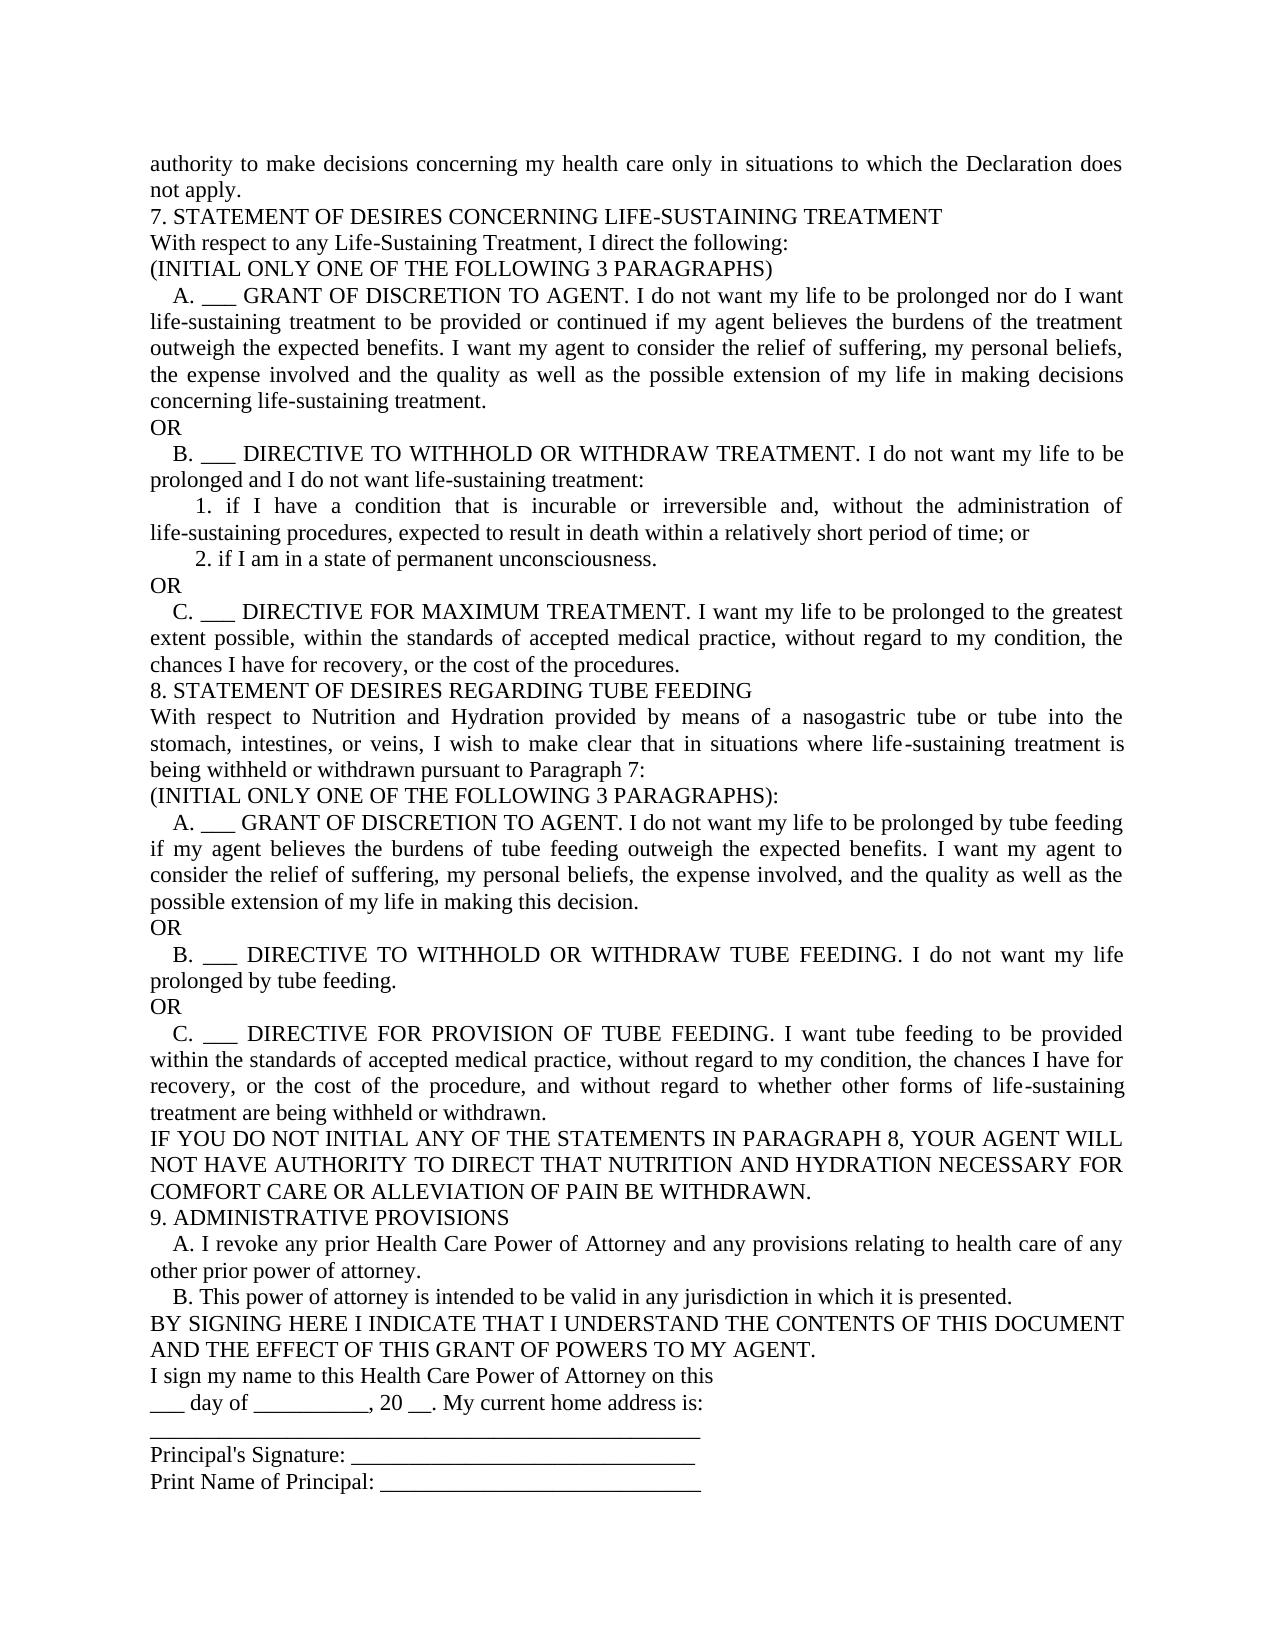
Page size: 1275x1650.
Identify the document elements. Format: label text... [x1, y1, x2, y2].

text B. This power of attorney is intended to be valid in any jurisdiction in which it is presented. [150, 1283, 1125, 1309]
text OR [150, 914, 1125, 941]
text A. ___ GRANT OF DISCRETION TO AGENT. I do not want my life to be prolonged by tube feeding if my agent believes the burdens of tube feeding outweigh the expected benefits. I want my agent to consider the relief of suffering, my personal beliefs, the expense involved, and the quality as well as the possible extension of my life in making this decision. [150, 809, 1125, 914]
text OR [150, 993, 1125, 1020]
text 2. if I am in a state of permanent unconsciousness. [150, 545, 1125, 572]
text BY SIGNING HERE I INDICATE THAT I UNDERSTAND THE CONTENTS OF THIS DOCUMENT AND THE EFFECT OF THIS GRANT OF POWERS TO MY AGENT. [150, 1309, 1125, 1362]
text IF YOU DO NOT INITIAL ANY OF THE STATEMENTS IN PARAGRAPH 8, YOUR AGENT WILL NOT HAVE AUTHORITY TO DIRECT THAT NUTRITION AND HYDRATION NECESSARY FOR COMFORT CARE OR ALLEVIATION OF PAIN BE WITHDRAWN. [150, 1125, 1125, 1204]
text 9. ADMINISTRATIVE PROVISIONS [150, 1204, 1125, 1231]
text 1. if I have a condition that is incurable or irreversible and, without the administration of life-sustaining procedures, expected to result in death within a relatively short period of time; or [150, 493, 1125, 545]
text B. ___ DIRECTIVE TO WITHHOLD OR WITHDRAW TREATMENT. I do not want my life to be prolonged and I do not want life-sustaining treatment: [150, 440, 1125, 493]
text I sign my name to this Health Care Power of Attorney on this [150, 1362, 1125, 1389]
text 8. STATEMENT OF DESIRES REGARDING TUBE FEEDING [150, 677, 1125, 703]
text Print Name of Principal: ____________________________ [150, 1468, 1125, 1494]
text Principal's Signature: ______________________________ [150, 1441, 1125, 1468]
text ________________________________________________ [150, 1415, 1125, 1441]
text With respect to Nutrition and Hydration provided by means of a nasogastric tube or tube into the stomach, intestines, or veins, I wish to make clear that in situations where life-sustaining treatment is being withheld or withdrawn pursuant to Paragraph 7: [150, 703, 1125, 782]
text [150, 150, 1125, 203]
text (INITIAL ONLY ONE OF THE FOLLOWING 3 PARAGRAPHS) [150, 255, 1125, 282]
text 7. STATEMENT OF DESIRES CONCERNING LIFE-SUSTAINING TREATMENT [150, 203, 1125, 229]
text B. ___ DIRECTIVE TO WITHHOLD OR WITHDRAW TUBE FEEDING. I do not want my life prolonged by tube feeding. [150, 941, 1125, 993]
text A. ___ GRANT OF DISCRETION TO AGENT. I do not want my life to be prolonged nor do I want life-sustaining treatment to be provided or continued if my agent believes the burdens of the treatment outweigh the expected benefits. I want my agent to consider the relief of suffering, my personal beliefs, the expense involved and the quality as well as the possible extension of my life in making decisions concerning life-sustaining treatment. [150, 282, 1125, 413]
text ___ day of __________, 20 __. My current home address is: [150, 1389, 1125, 1415]
text A. I revoke any prior Health Care Power of Attorney and any provisions relating to health care of any other prior power of attorney. [150, 1231, 1125, 1283]
text (INITIAL ONLY ONE OF THE FOLLOWING 3 PARAGRAPHS): [150, 782, 1125, 809]
text OR [150, 413, 1125, 440]
text OR [150, 572, 1125, 598]
text C. ___ DIRECTIVE FOR MAXIMUM TREATMENT. I want my life to be prolonged to the greatest extent possible, within the standards of accepted medical practice, without regard to my condition, the chances I have for recovery, or the cost of the procedures. [150, 598, 1125, 677]
text C. ___ DIRECTIVE FOR PROVISION OF TUBE FEEDING. I want tube feeding to be provided within the standards of accepted medical practice, without regard to my condition, the chances I have for recovery, or the cost of the procedure, and without regard to whether other forms of life-sustaining treatment are being withheld or withdrawn. [150, 1020, 1125, 1125]
text With respect to any Life-Sustaining Treatment, I direct the following: [150, 229, 1125, 255]
